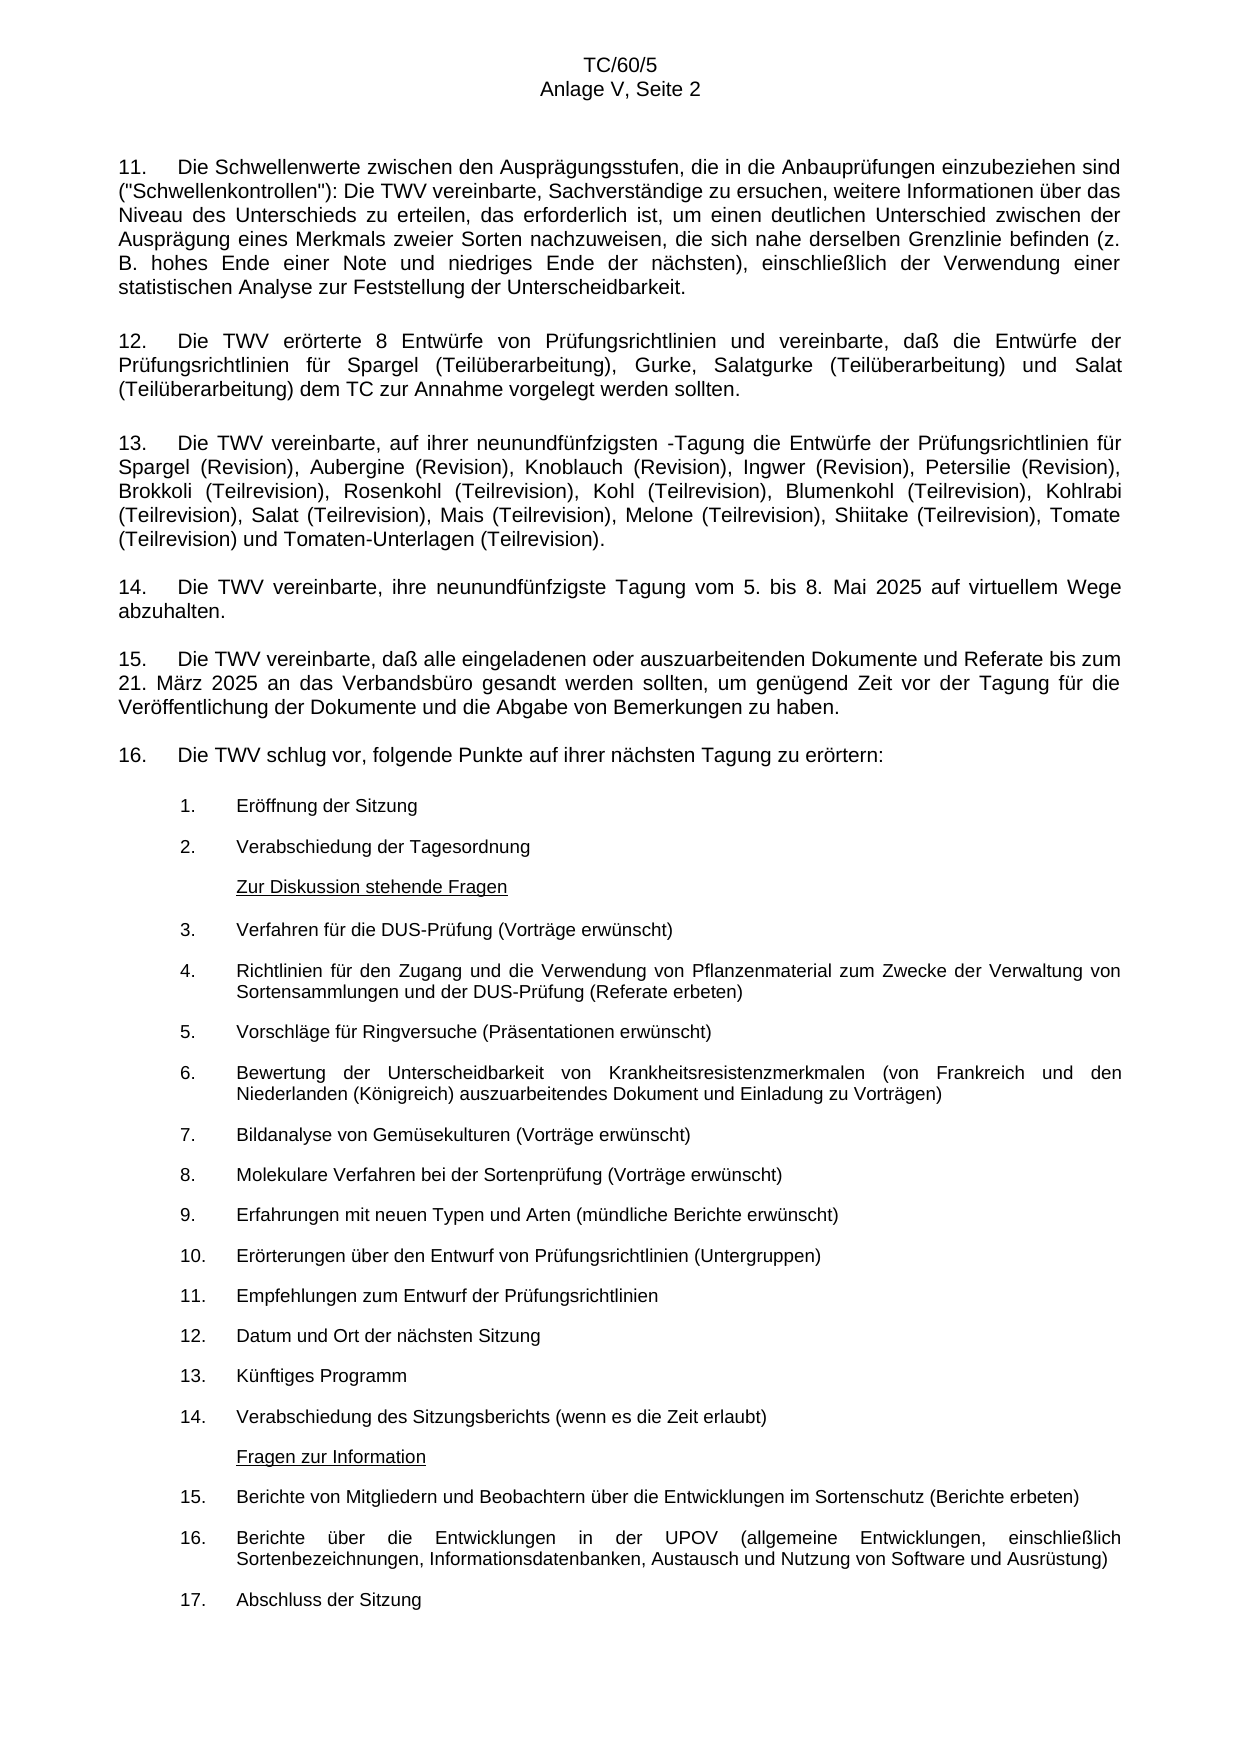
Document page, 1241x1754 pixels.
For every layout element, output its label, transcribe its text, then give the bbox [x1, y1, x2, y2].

list Erörterungen über den Entwurf von Prüfungsrichtlinien (Untergruppen) [180, 1244, 1122, 1266]
list Abschluss der Sitzung [180, 1588, 1122, 1610]
list Die TWV vereinbarte, daß alle eingeladenen oder auszuarbeitenden Dokumente und Referate bis zum 21. März 2025 an das Verbandsbüro gesandt werden sollten, um genügend Zeit vor der Tagung für die Veröffentlichung der Dokumente und die Abgabe von Bemerkungen zu haben. [118, 647, 1122, 719]
list Erfahrungen mit neuen Typen und Arten (mündliche Berichte erwünscht) [180, 1204, 1122, 1226]
list Richtlinien für den Zugang und die Verwendung von Pflanzenmaterial zum Zwecke der Verwaltung von Sortensammlungen und der DUS-Prüfung (Referate erbeten) [180, 959, 1122, 1002]
list Verabschiedung des Sitzungsberichts (wenn es die Zeit erlaubt) [180, 1406, 1122, 1427]
list Künftiges Programm [180, 1365, 1122, 1387]
list Molekulare Verfahren bei der Sortenprüfung (Vorträge erwünscht) [180, 1164, 1122, 1185]
list Die TWV vereinbarte, ihre neunundfünfzigste Tagung vom 5. bis 8. Mai 2025 auf virtuellem Wege abzuhalten. [118, 575, 1122, 623]
list Verabschiedung der Tagesordnung [180, 836, 1122, 857]
list Datum und Ort der nächsten Sitzung [180, 1325, 1122, 1347]
list Die TWV vereinbarte, auf ihrer neunundfünfzigsten -Tagung die Entwürfe der Prüfungsrichtlinien für Spargel (Revision), Aubergine (Revision), Knoblauch (Revision), Ingwer (Revision), Petersilie (Revision), Brokkoli (Teilrevision), Rosenkohl (Teilrevision), Kohl (Teilrevision), Blumenkohl (Teilrevision), Kohlrabi (Teilrevision), Salat (Teilrevision), Mais (Teilrevision), Melone (Teilrevision), Shiitake (Teilrevision), Tomate (Teilrevision) und Tomaten-Unterlagen (Teilrevision). [118, 431, 1122, 551]
list Verfahren für die DUS-Prüfung (Vorträge erwünscht) [180, 919, 1122, 941]
list Berichte über die Entwicklungen in der UPOV (allgemeine Entwicklungen, einschließlich Sortenbezeichnungen, Informationsdatenbanken, Austausch und Nutzung von Software und Ausrüstung) [180, 1527, 1122, 1570]
list Vorschläge für Ringversuche (Präsentationen erwünscht) [180, 1021, 1122, 1043]
list Bewertung der Unterscheidbarkeit von Krankheitsresistenzmerkmalen (von Frankreich und den Niederlanden (Königreich) auszuarbeitendes Dokument und Einladung zu Vorträgen) [180, 1062, 1122, 1105]
list Die TWV erörterte 8 Entwürfe von Prüfungsrichtlinien und vereinbarte, daß die Entwürfe der Prüfungsrichtlinien für Spargel (Teilüberarbeitung), Gurke, Salatgurke (Teilüberarbeitung) und Salat (Teilüberarbeitung) dem TC zur Annahme vorgelegt werden sollten. [118, 329, 1122, 401]
list Die TWV schlug vor, folgende Punkte auf ihrer nächsten Tagung zu erörtern: [118, 743, 1122, 767]
list Berichte von Mitgliedern und Beobachtern über die Entwicklungen im Sortenschutz (Berichte erbeten) [180, 1486, 1122, 1508]
list Eröffnung der Sitzung [180, 795, 1122, 817]
list Die Schwellenwerte zwischen den Ausprägungsstufen, die in die Anbauprüfungen einzubeziehen sind ("Schwellenkontrollen"): Die TWV vereinbarte, Sachverständige zu ersuchen, weitere Informationen über das Niveau des Unterschieds zu erteilen, das erforderlich ist, um einen deutlichen Unterschied zwischen der Ausprägung eines Merkmals zweier Sorten nachzuweisen, die sich nahe derselben Grenzlinie befinden (z. B. hohes Ende einer Note und niedriges Ende der nächsten), einschließlich der Verwendung einer statistischen Analyse zur Feststellung der Unterscheidbarkeit. [118, 155, 1122, 299]
text Zur Diskussion stehende Fragen [236, 876, 1122, 897]
list Bildanalyse von Gemüsekulturen (Vorträge erwünscht) [180, 1123, 1122, 1145]
list Empfehlungen zum Entwurf der Prüfungsrichtlinien [180, 1285, 1122, 1306]
text Fragen zur Information [236, 1446, 1122, 1467]
